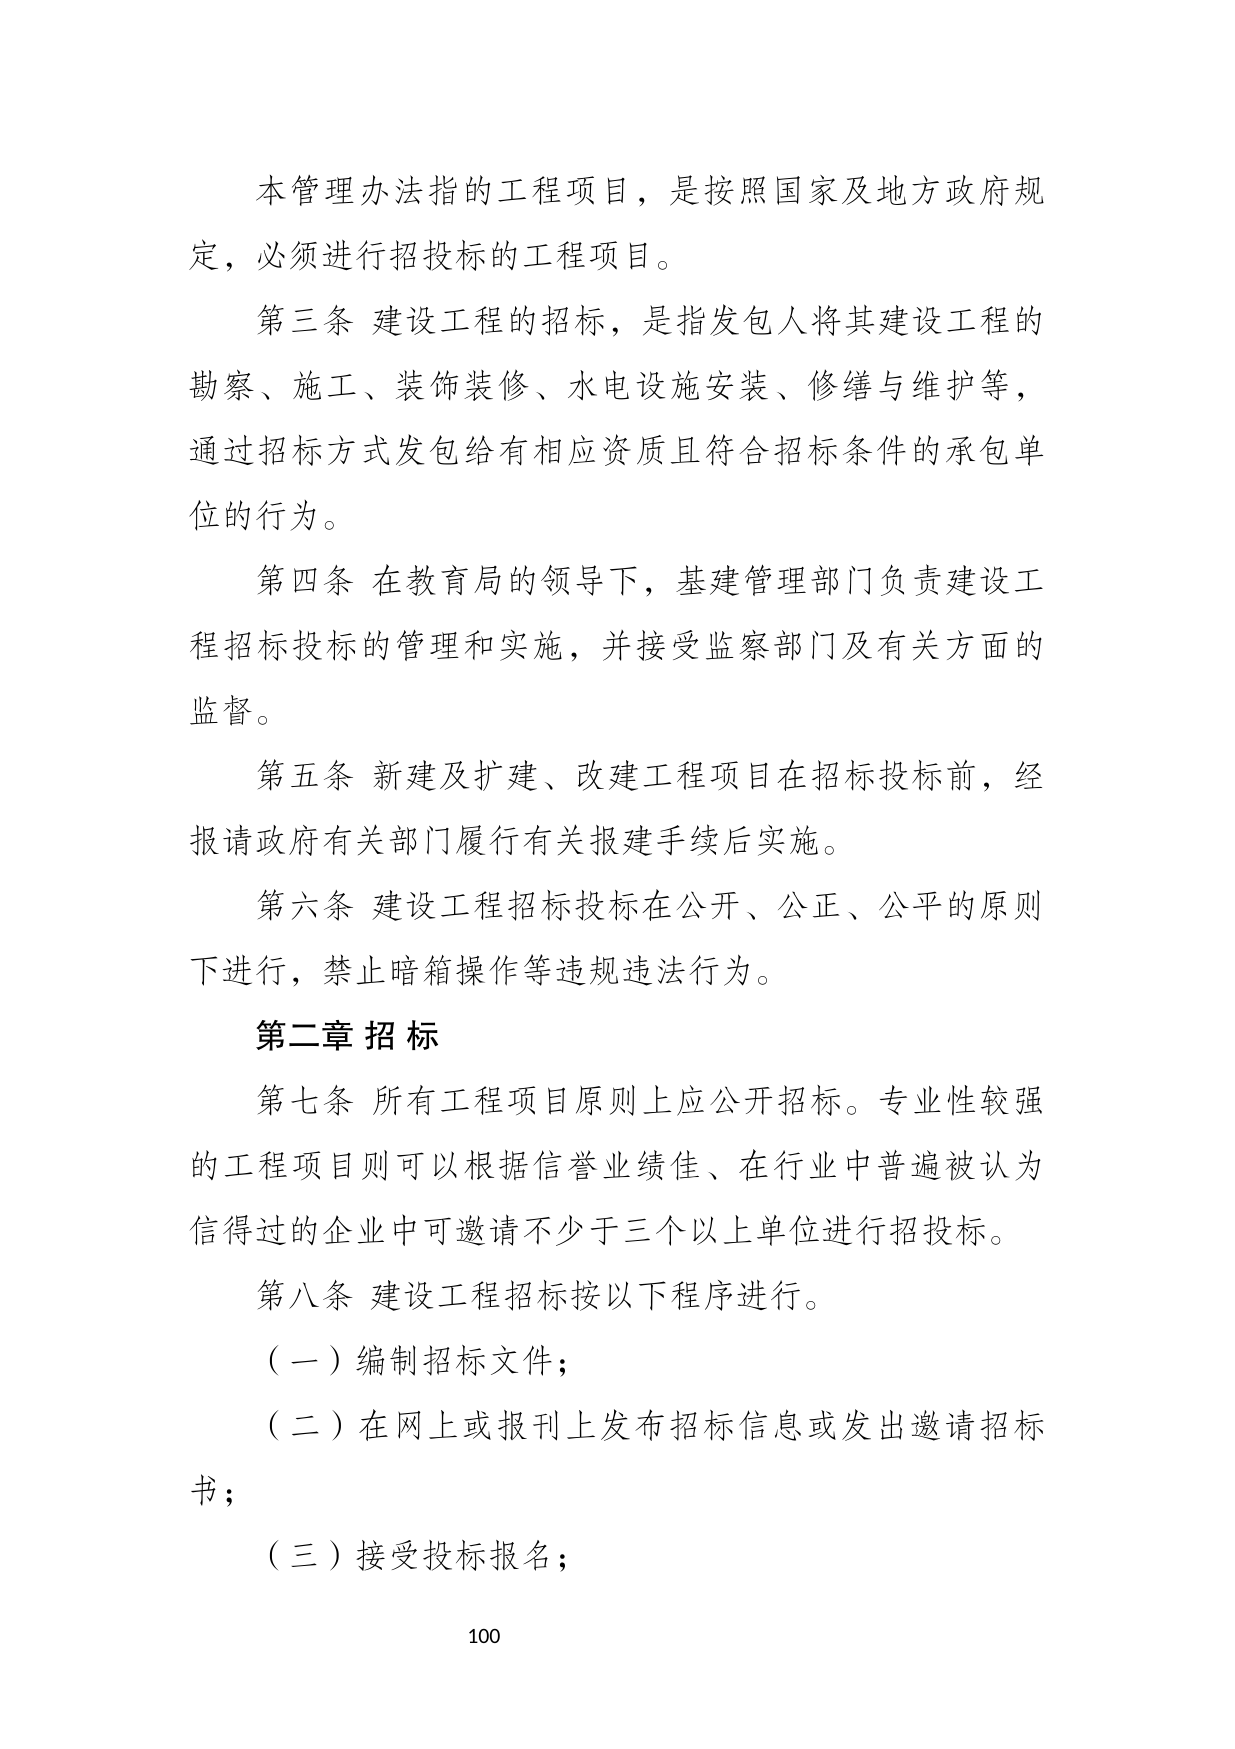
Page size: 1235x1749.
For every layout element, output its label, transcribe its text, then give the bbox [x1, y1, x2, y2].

text 第四条 在教育局的领导下，基建管理部门负责建设工程招标投标的管理和实施，并接受监察部门及有关方面的监督。 [187, 549, 1047, 744]
text 第五条 新建及扩建、改建工程项目在招标投标前，经报请政府有关部门履行有关报建手续后实施。 [187, 744, 1047, 874]
text （三）接受投标报名； [187, 1524, 1047, 1589]
text 第八条 建设工程招标按以下程序进行。 [187, 1264, 1047, 1329]
text 本管理办法指的工程项目，是按照国家及地方政府规定，必须进行招投标的工程项目。 [187, 159, 1047, 289]
text 第六条 建设工程招标投标在公开、公正、公平的原则下进行，禁止暗箱操作等违规违法行为。 [187, 874, 1047, 1004]
text 第二章 招 标 [187, 1004, 1047, 1069]
text （二）在网上或报刊上发布招标信息或发出邀请招标书； [187, 1394, 1047, 1524]
text 第三条 建设工程的招标，是指发包人将其建设工程的勘察、施工、装饰装修、水电设施安装、修缮与维护等，通过招标方式发包给有相应资质且符合招标条件的承包单位的行为。 [187, 289, 1047, 549]
text （一）编制招标文件； [187, 1329, 1047, 1394]
text 第七条 所有工程项目原则上应公开招标。专业性较强的工程项目则可以根据信誉业绩佳、在行业中普遍被认为信得过的企业中可邀请不少于三个以上单位进行招投标。 [187, 1069, 1047, 1264]
